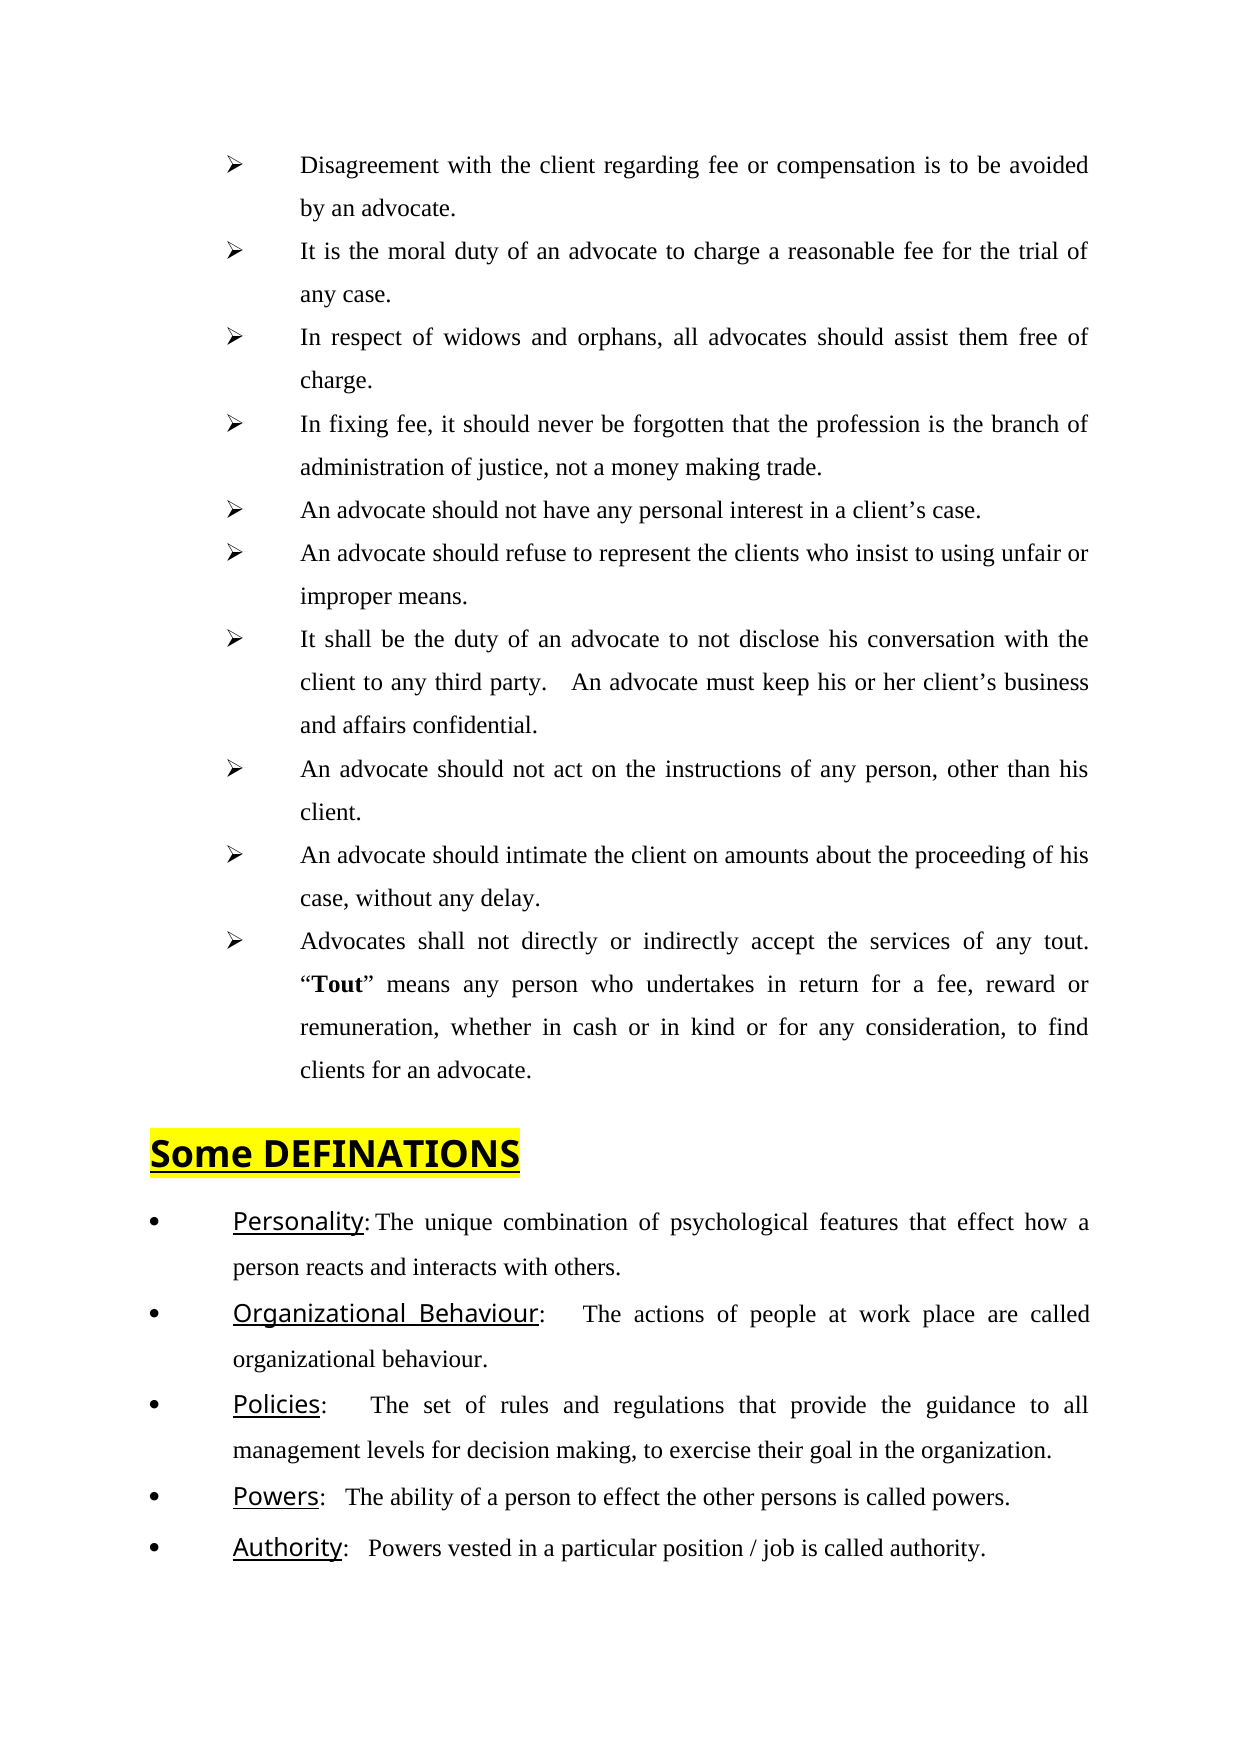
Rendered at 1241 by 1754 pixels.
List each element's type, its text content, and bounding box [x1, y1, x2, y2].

list Advocates shall not directly or indirectly accept the services of any tout. “Tout” means any person who undertakes in return for a fee, reward or remuneration, whether in cash or in kind or for any consideration, to find clients for an advocate. [225, 926, 1090, 1084]
list An advocate should not have any personal interest in a client’s case. [225, 495, 1090, 524]
list Policies: The set of rules and regulations that provide the guidance to all management levels for decision making, to exercise their goal in the organization. [150, 1387, 1090, 1464]
list In fixing fee, it should never be forgotten that the profession is the branch of administration of justice, not a money making trade. [225, 409, 1090, 481]
list Disagreement with the client regarding fee or compensation is to be avoided by an advocate. [225, 150, 1090, 222]
list An advocate should not act on the instructions of any person, other than his client. [225, 754, 1090, 826]
list It is the moral duty of an advocate to charge a reasonable fee for the trial of any case. [225, 236, 1090, 308]
list In respect of widows and orphans, all advocates should assist them free of charge. [225, 322, 1090, 394]
list It shall be the duty of an advocate to not disclose his conversation with the client to any third party. An advocate must keep his or her client’s business and affairs confidential. [225, 624, 1090, 739]
list Powers: The ability of a person to effect the other persons is called powers. [150, 1479, 1090, 1513]
list An advocate should refuse to represent the clients who insist to using unfair or improper means. [225, 538, 1090, 610]
list Organizational Behaviour: The actions of people at work place are called organizational behaviour. [150, 1296, 1090, 1373]
text Some DEFINATIONS [150, 1127, 1090, 1178]
list Authority: Powers vested in a particular position / job is called authority. [150, 1530, 1090, 1564]
list Personality: The unique combination of psychological features that effect how a person reacts and interacts with others. [150, 1204, 1090, 1281]
list An advocate should intimate the client on amounts about the proceeding of his case, without any delay. [225, 840, 1090, 912]
